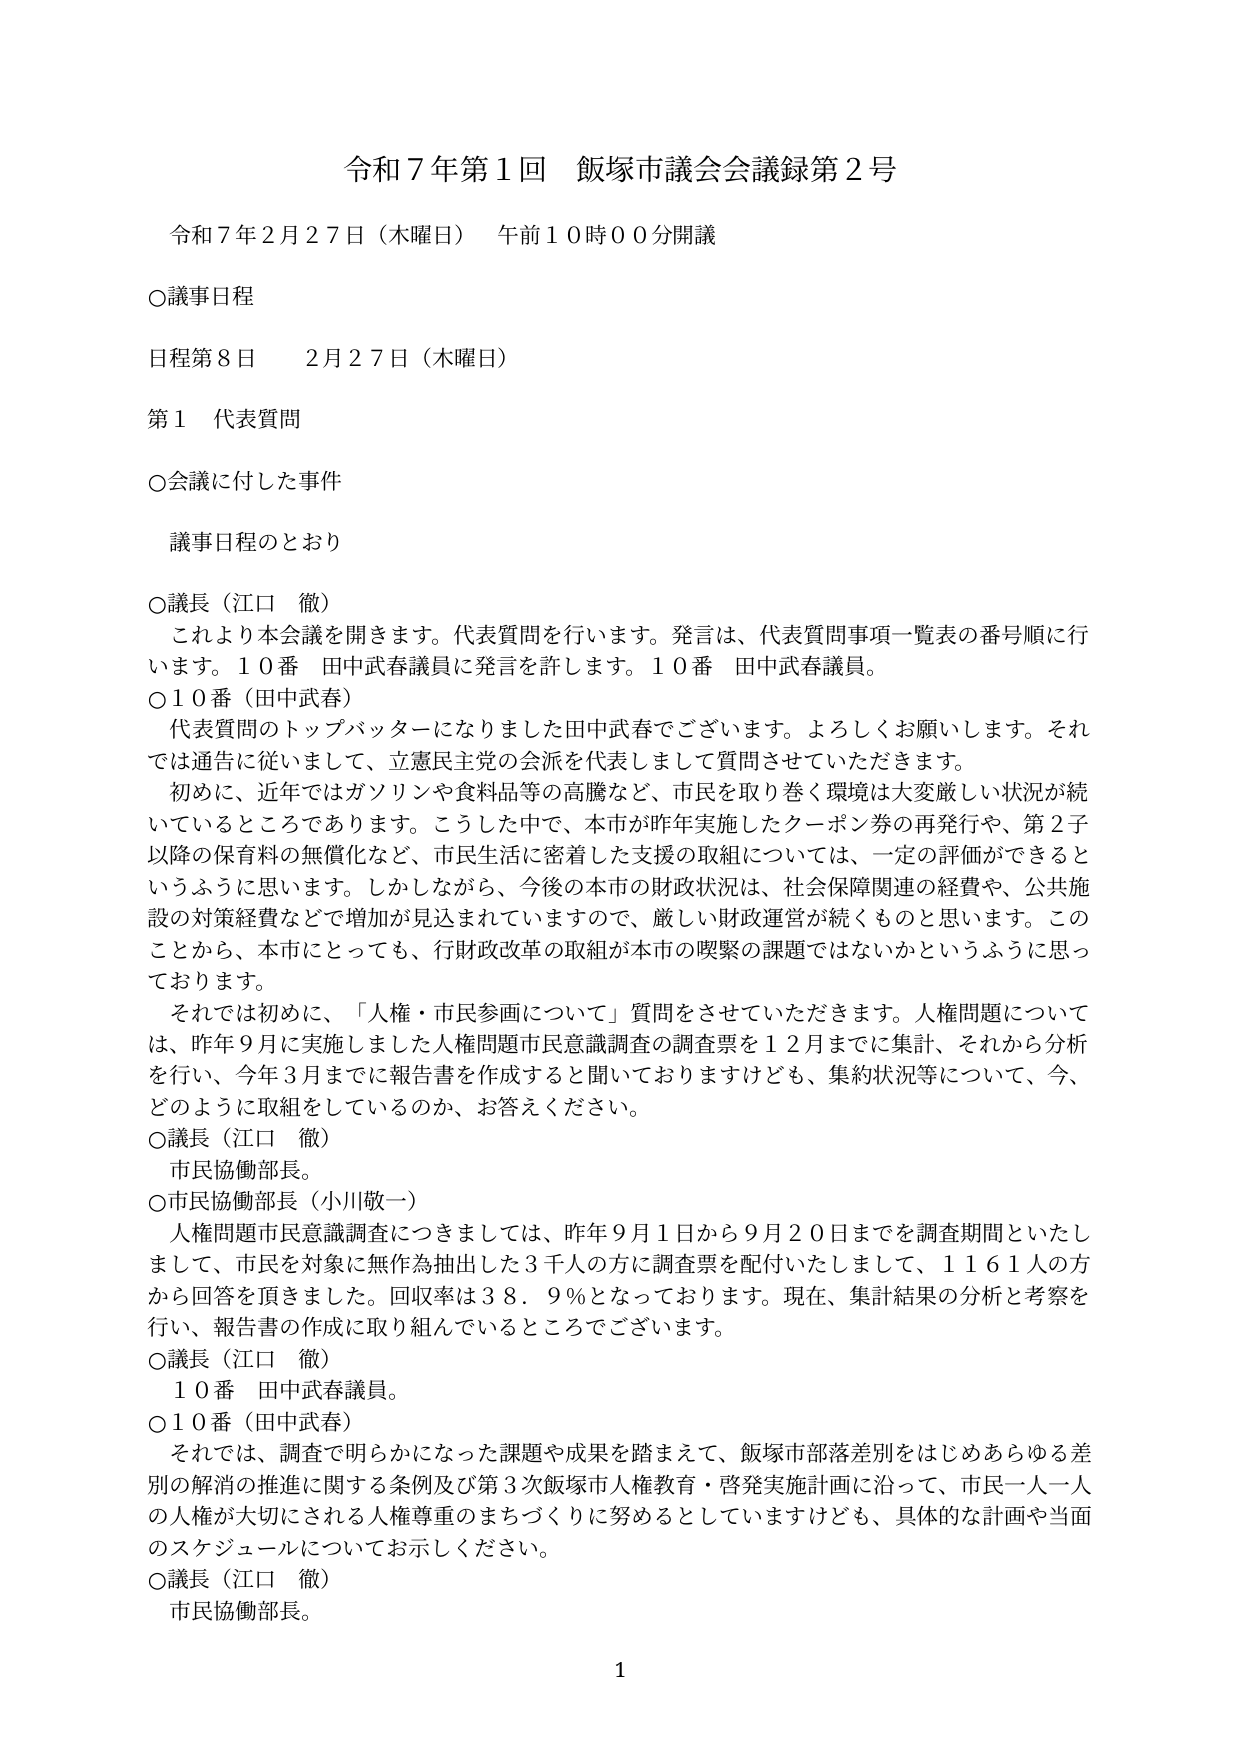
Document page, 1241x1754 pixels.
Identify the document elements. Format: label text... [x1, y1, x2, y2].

text 人権問題市民意識調査につきましては、昨年９月１日から９月２０日までを調査期間といたしまして、市民を対象に無作為抽出した３千人の方に調査票を配付いたしまして、１１６１人の方から回答を頂きました。回収率は３８．９％となっております。現在、集計結果の分析と考察を行い、報告書の作成に取り組んでいるところでございます。 [148, 1216, 1092, 1342]
text 市民協働部長。 [148, 1153, 1092, 1184]
text 市民協働部長。 [148, 1594, 1092, 1625]
text １０番 田中武春議員。 [148, 1373, 1092, 1405]
text ○議長（江口 徹） [148, 1342, 1092, 1373]
text 議事日程のとおり [148, 525, 1092, 557]
text ○議事日程 [148, 279, 1092, 311]
text ○市民協働部長（小川敬一） [148, 1184, 1092, 1216]
text 第１ 代表質問 [148, 402, 1101, 434]
text それでは初めに、「人権・市民参画について」質問をさせていただきます。人権問題については、昨年９月に実施しました人権問題市民意識調査の調査票を１２月までに集計、それから分析を行い、今年３月までに報告書を作成すると聞いておりますけども、集約状況等について、今、どのように取組をしているのか、お答えください。 [148, 996, 1092, 1122]
text 令和７年２月２７日（木曜日） 午前１０時００分開議 [148, 218, 1092, 250]
text ○１０番（田中武春） [148, 681, 1092, 713]
text ○議長（江口 徹） [148, 1122, 1092, 1153]
text ○１０番（田中武春） [148, 1405, 1092, 1437]
text 令和７年第１回 飯塚市議会会議録第２号 [148, 147, 1092, 188]
text 代表質問のトップバッターになりました田中武春でございます。よろしくお願いします。それでは通告に従いまして、立憲民主党の会派を代表しまして質問させていただきます。 [148, 713, 1092, 776]
text これより本会議を開きます。代表質問を行います。発言は、代表質問事項一覧表の番号順に行います。１０番 田中武春議員に発言を許します。１０番 田中武春議員。 [148, 618, 1092, 681]
text 日程第８日 ２月２７日（木曜日） [148, 341, 1092, 372]
text 初めに、近年ではガソリンや食料品等の高騰など、市民を取り巻く環境は大変厳しい状況が続いているところであります。こうした中で、本市が昨年実施したクーポン券の再発行や、第２子以降の保育料の無償化など、市民生活に密着した支援の取組については、一定の評価ができるというふうに思います。しかしながら、今後の本市の財政状況は、社会保障関連の経費や、公共施設の対策経費などで増加が見込まれていますので、厳しい財政運営が続くものと思います。このことから、本市にとっても、行財政改革の取組が本市の喫緊の課題ではないかというふうに思っております。 [148, 776, 1092, 996]
text ○会議に付した事件 [148, 464, 1092, 496]
text ○議長（江口 徹） [148, 587, 1092, 618]
text それでは、調査で明らかになった課題や成果を踏まえて、飯塚市部落差別をはじめあらゆる差別の解消の推進に関する条例及び第３次飯塚市人権教育・啓発実施計画に沿って、市民一人一人の人権が大切にされる人権尊重のまちづくりに努めるとしていますけども、具体的な計画や当面のスケジュールについてお示しください。 [148, 1437, 1092, 1562]
text ○議長（江口 徹） [148, 1562, 1092, 1594]
